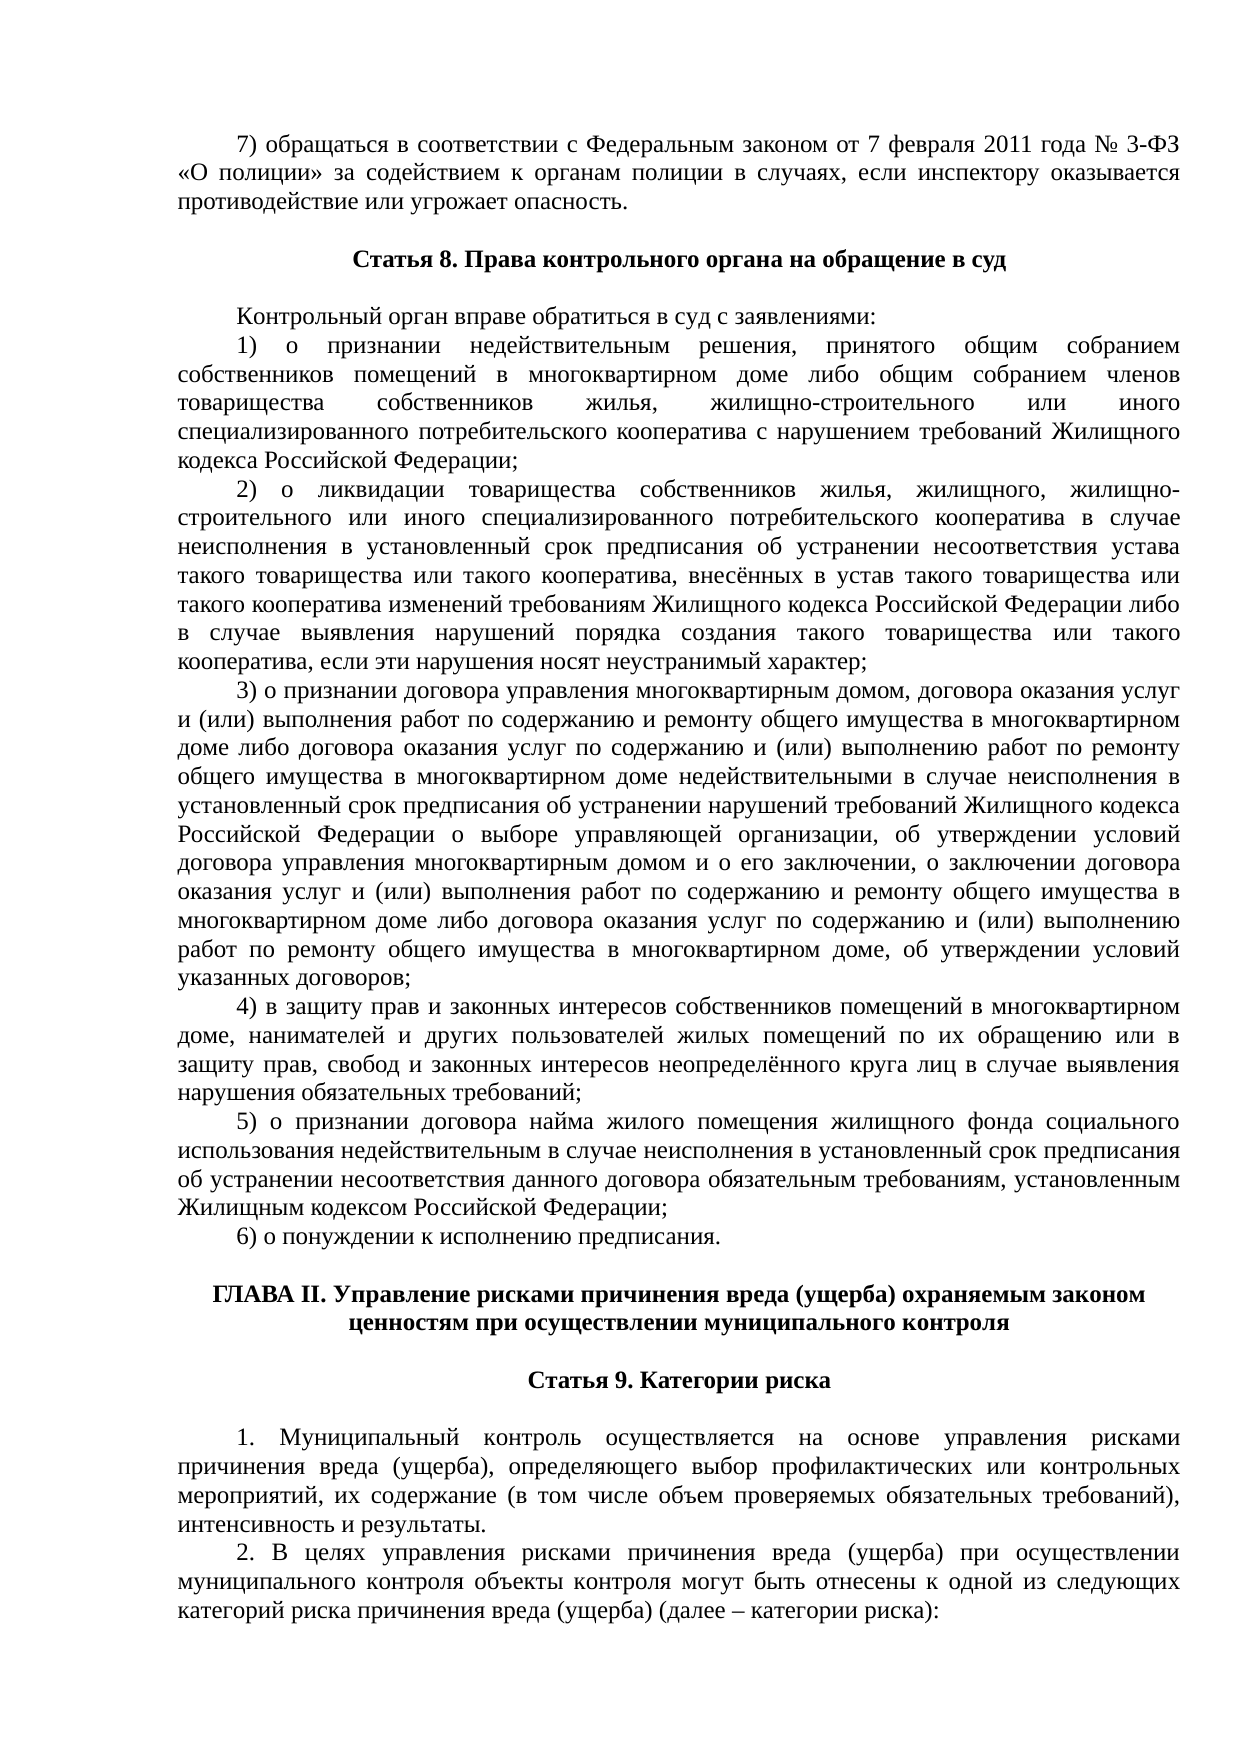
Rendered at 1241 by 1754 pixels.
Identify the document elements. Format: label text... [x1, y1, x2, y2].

text Статья 9. Категории риска [177, 1365, 1181, 1394]
text Статья 8. Права контрольного органа на обращение в суд [177, 244, 1181, 272]
text 7) обращаться в соответствии с Федеральным законом от 7 февраля 2011 года № 3-ФЗ «О полиции» за содействием к органам полиции в случаях, если инспектору оказывается противодействие или угрожает опасность. [177, 129, 1181, 215]
text Контрольный орган вправе обратиться в суд с заявлениями: [177, 301, 1181, 330]
text 2) о ликвидации товарищества собственников жилья, жилищного, жилищно-строительного или иного специализированного потребительского кооператива в случае неисполнения в установленный срок предписания об устранении несоответствия устава такого товарищества или такого кооператива, внесённых в устав такого товарищества или такого кооператива изменений требованиям Жилищного кодекса Российской Федерации либо в случае выявления нарушений порядка создания такого товарищества или такого кооператива, если эти нарушения носят неустранимый характер; [177, 474, 1181, 675]
text 4) в защиту прав и законных интересов собственников помещений в многоквартирном доме, нанимателей и других пользователей жилых помещений по их обращению или в защиту прав, свобод и законных интересов неопределённого круга лиц в случае выявления нарушения обязательных требований; [177, 991, 1181, 1106]
text 1) о признании недействительным решения, принятого общим собранием собственников помещений в многоквартирном доме либо общим собранием членов товарищества собственников жилья, жилищно-строительного или иного специализированного потребительского кооператива с нарушением требований Жилищного кодекса Российской Федерации; [177, 330, 1181, 474]
text ГЛАВА ii. Управление рисками причинения вреда (ущерба) охраняемым законом ценностям при осуществлении муниципального контроля [177, 1279, 1181, 1336]
text 3) о признании договора управления многоквартирным домом, договора оказания услуг и (или) выполнения работ по содержанию и ремонту общего имущества в многоквартирном доме либо договора оказания услуг по содержанию и (или) выполнению работ по ремонту общего имущества в многоквартирном доме недействительными в случае неисполнения в установленный срок предписания об устранении нарушений требований Жилищного кодекса Российской Федерации о выборе управляющей организации, об утверждении условий договора управления многоквартирным домом и о его заключении, о заключении договора оказания услуг и (или) выполнения работ по содержанию и ремонту общего имущества в многоквартирном доме либо договора оказания услуг по содержанию и (или) выполнению работ по ремонту общего имущества в многоквартирном доме, об утверждении условий указанных договоров; [177, 675, 1181, 991]
text 1. Муниципальный контроль осуществляется на основе управления рисками причинения вреда (ущерба), определяющего выбор профилактических или контрольных мероприятий, их содержание (в том числе объем проверяемых обязательных требований), интенсивность и результаты. [177, 1422, 1181, 1537]
text 5) о признании договора найма жилого помещения жилищного фонда социального использования недействительным в случае неисполнения в установленный срок предписания об устранении несоответствия данного договора обязательным требованиям, установленным Жилищным кодексом Российской Федерации; [177, 1106, 1181, 1221]
text 6) о понуждении к исполнению предписания. [177, 1221, 1181, 1250]
text 2. В целях управления рисками причинения вреда (ущерба) при осуществлении муниципального контроля объекты контроля могут быть отнесены к одной из следующих категорий риска причинения вреда (ущерба) (далее – категории риска): [177, 1537, 1181, 1624]
